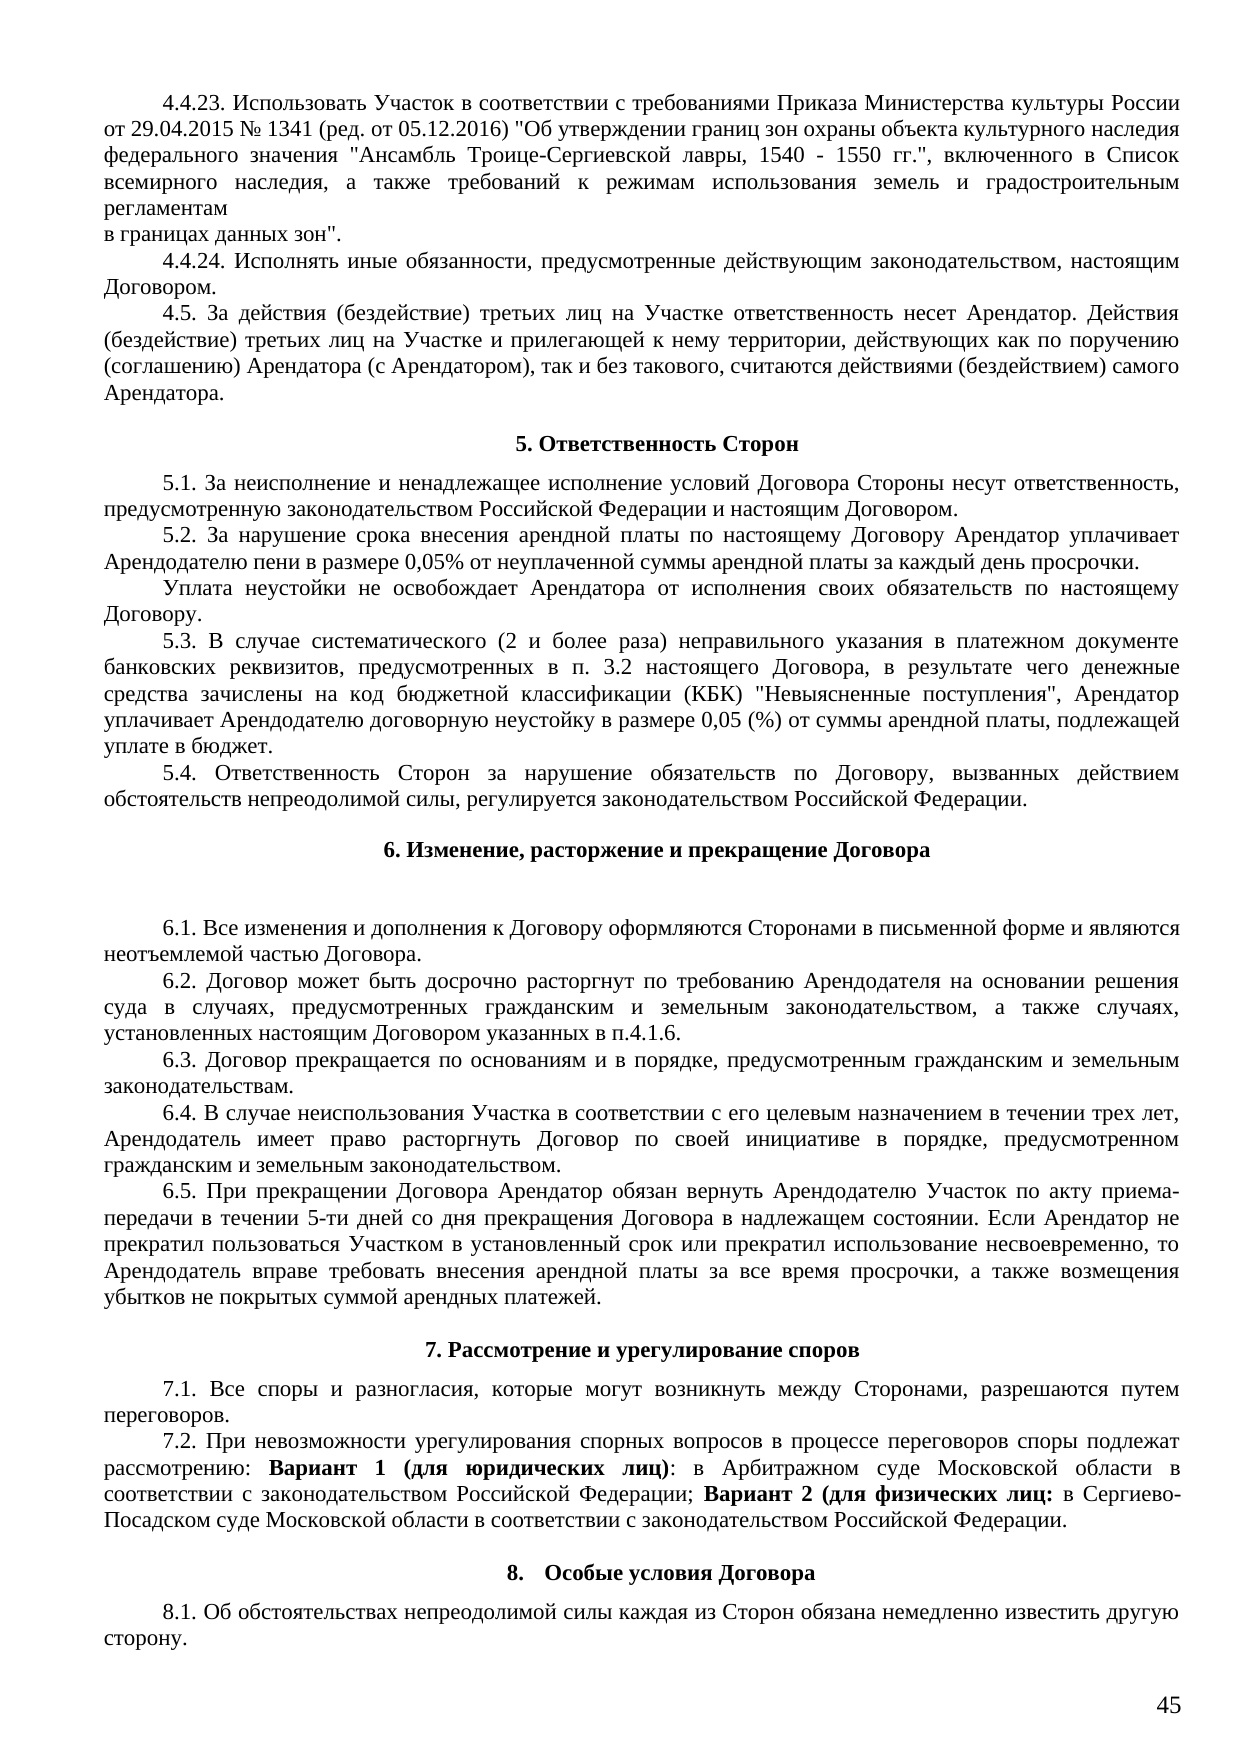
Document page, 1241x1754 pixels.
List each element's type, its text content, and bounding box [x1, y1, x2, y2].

list Изменение, расторжение и прекращение Договора [103, 836, 1181, 863]
text 7.1. Все споры и разногласия, которые могут возникнуть между Сторонами, разрешаются путем переговоров. [103, 1374, 1181, 1427]
text 7.2. При невозможности урегулирования спорных вопросов в процессе переговоров споры подлежат рассмотрению: Вариант 1 (для юридических лиц): в Арбитражном суде Московской области в соответствии с законодательством Российской Федерации; Вариант 2 (для физических лиц: в Сергиево-Посадском суде Московской области в соответствии с законодательством Российской Федерации. [103, 1427, 1181, 1533]
text 6.1. Все изменения и дополнения к Договору оформляются Сторонами в письменной форме и являются неотъемлемой частью Договора. [103, 914, 1181, 967]
text 4.4.23. Использовать Участок в соответствии с требованиями Приказа Министерства культуры России от 29.04.2015 № 1341 (ред. от 05.12.2016) "Об утверждении границ зон охраны объекта культурного наследия федерального значения "Ансамбль Троице-Сергиевской лавры, 1540 - 1550 гг.", включенного в Список всемирного наследия, а также требований к режимам использования земель и градостроительным регламентам в границах данных зон". [103, 89, 1181, 247]
text 5.2. За нарушение срока внесения арендной платы по настоящему Договору Арендатор уплачивает Арендодателю пени в размере 0,05% от неуплаченной суммы арендной платы за каждый день просрочки. [103, 521, 1181, 574]
text 5.1. За неисполнение и ненадлежащее исполнение условий Договора Стороны несут ответственность, предусмотренную законодательством Российской Федерации и настоящим Договором. [103, 469, 1181, 521]
text 6.3. Договор прекращается по основаниям и в порядке, предусмотренным гражданским и земельным законодательствам. [103, 1046, 1181, 1098]
text 5.4. Ответственность Сторон за нарушение обязательств по Договору, вызванных действием обстоятельств непреодолимой силы, регулируется законодательством Российской Федерации. [103, 759, 1181, 811]
text Уплата неустойки не освобождает Арендатора от исполнения своих обязательств по настоящему Договору. [103, 574, 1181, 627]
text 7. Рассмотрение и урегулирование споров [103, 1336, 1181, 1362]
text 8.1. Об обстоятельствах непреодолимой силы каждая из Сторон обязана немедленно известить другую сторону. [103, 1598, 1181, 1651]
text 6.4. В случае неиспользования Участка в соответствии с его целевым назначением в течении трех лет, Арендодатель имеет право расторгнуть Договор по своей инициативе в порядке, предусмотренном гражданским и земельным законодательством. [103, 1098, 1181, 1178]
text 6.2. Договор может быть досрочно расторгнут по требованию Арендодателя на основании решения суда в случаях, предусмотренных гражданским и земельным законодательством, а также случаях, установленных настоящим Договором указанных в п.4.1.6. [103, 967, 1181, 1046]
list Ответственность Сторон [103, 430, 1181, 456]
text 6.5. При прекращении Договора Арендатор обязан вернуть Арендодателю Участок по акту приема-передачи в течении 5-ти дней со дня прекращения Договора в надлежащем состоянии. Если Арендатор не прекратил пользоваться Участком в установленный срок или прекратил использование несвоевременно, то Арендодатель вправе требовать внесения арендной платы за все время просрочки, а также возмещения убытков не покрытых суммой арендных платежей. [103, 1178, 1181, 1309]
list Особые условия Договора [141, 1559, 1181, 1585]
text 5.3. В случае систематического (2 и более раза) неправильного указания в платежном документе банковских реквизитов, предусмотренных в п. 3.2 настоящего Договора, в результате чего денежные средства зачислены на код бюджетной классификации (КБК) "Невыясненные поступления", Арендатор уплачивает Арендодателю договорную неустойку в размере 0,05 (%) от суммы арендной платы, подлежащей уплате в бюджет. [103, 627, 1181, 759]
text 4.5. За действия (бездействие) третьих лиц на Участке ответственность несет Арендатор. Действия (бездействие) третьих лиц на Участке и прилегающей к нему территории, действующих как по поручению (соглашению) Арендатора (с Арендатором), так и без такового, считаются действиями (бездействием) самого Арендатора. [103, 299, 1181, 405]
text 4.4.24. Исполнять иные обязанности, предусмотренные действующим законодательством, настоящим Договором. [103, 247, 1181, 299]
